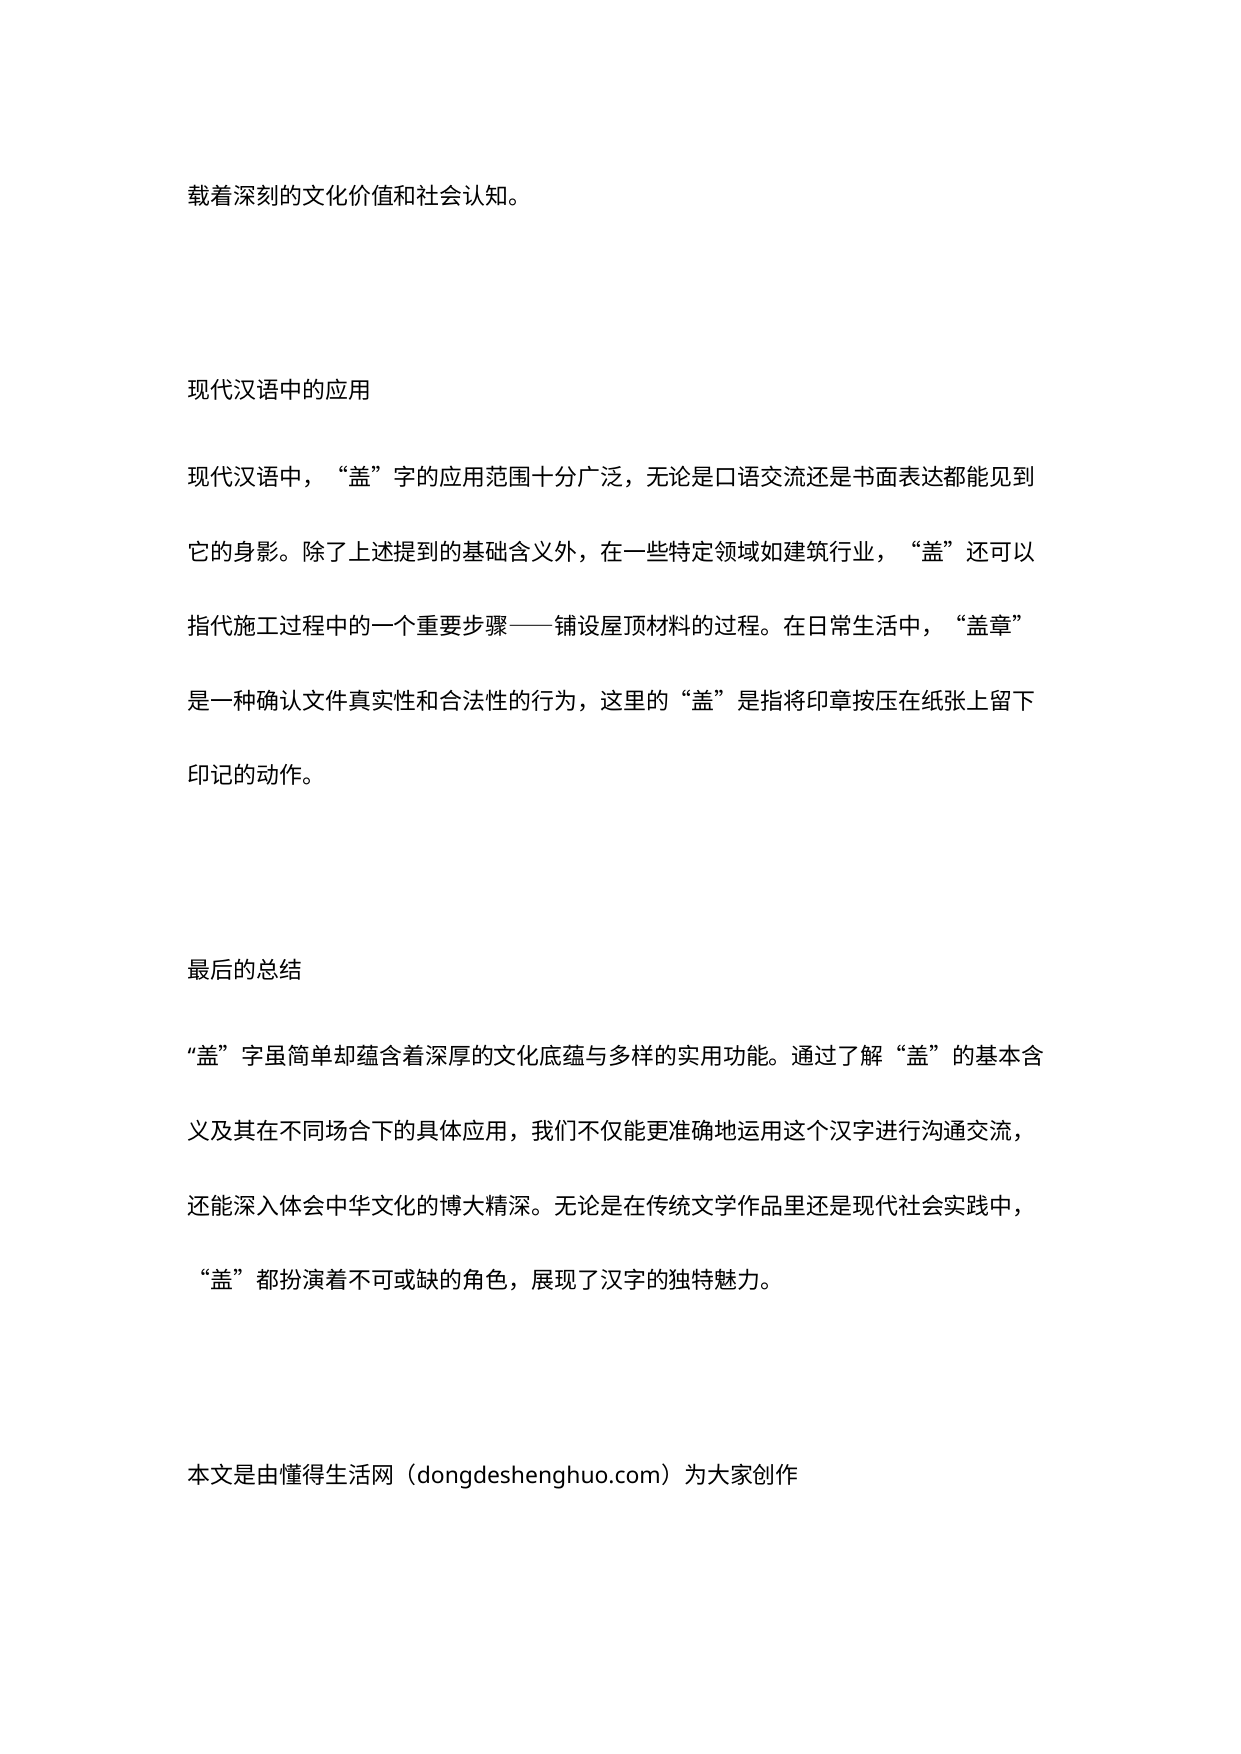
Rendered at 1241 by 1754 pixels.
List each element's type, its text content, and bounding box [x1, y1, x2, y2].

text 最后的总结 [187, 936, 1053, 1001]
text 现代汉语中，“盖”字的应用范围十分广泛，无论是口语交流还是书面表达都能见到它的身影。除了上述提到的基础含义外，在一些特定领域如建筑行业，“盖”还可以指代施工过程中的一个重要步骤——铺设屋顶材料的过程。在日常生活中，“盖章”是一种确认文件真实性和合法性的行为，这里的“盖”是指将印章按压在纸张上留下印记的动作。 [187, 443, 1053, 807]
text 本文是由懂得生活网（dongdeshenghuo.com）为大家创作 [187, 1441, 1053, 1506]
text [187, 162, 1053, 227]
text “盖”字虽简单却蕴含着深厚的文化底蕴与多样的实用功能。通过了解“盖”的基本含义及其在不同场合下的具体应用，我们不仅能更准确地运用这个汉字进行沟通交流，还能深入体会中华文化的博大精深。无论是在传统文学作品里还是现代社会实践中，“盖”都扮演着不可或缺的角色，展现了汉字的独特魅力。 [187, 1022, 1053, 1311]
text 现代汉语中的应用 [187, 356, 1053, 421]
